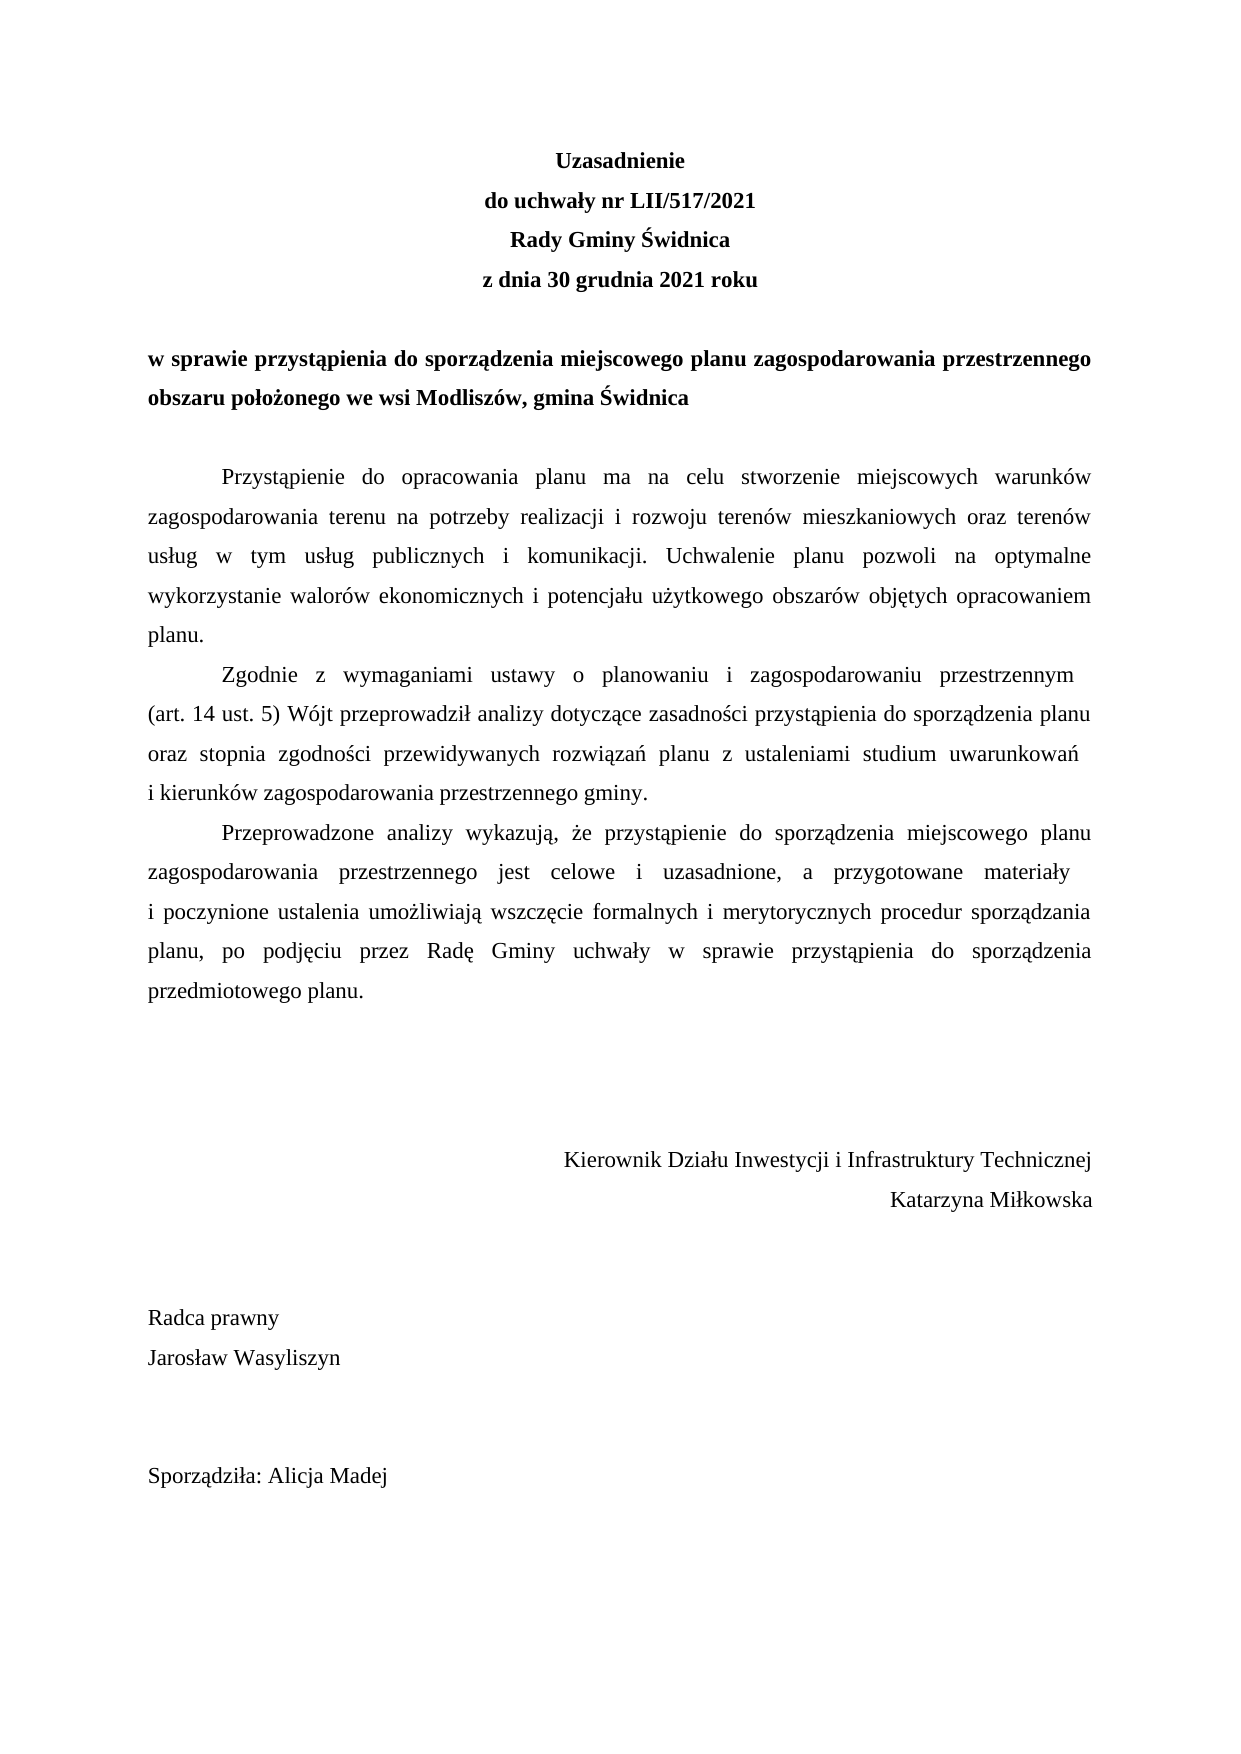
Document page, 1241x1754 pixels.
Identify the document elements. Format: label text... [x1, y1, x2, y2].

text do uchwały nr LII/517/2021 [148, 187, 1093, 213]
text Przeprowadzone analizy wykazują, że przystąpienie do sporządzenia miejscowego planu zagospodarowania przestrzennego jest celowe i uzasadnione, a przygotowane materiały i poczynione ustalenia umożliwiają wszczęcie formalnych i merytorycznych procedur sporządzania planu, po podjęciu przez Radę Gminy uchwały w sprawie przystąpienia do sporządzenia przedmiotowego planu. [148, 819, 1093, 1003]
text z dnia 30 grudnia 2021 roku [148, 266, 1093, 292]
text Zgodnie z wymaganiami ustawy o planowaniu i zagospodarowaniu przestrzennym (art. 14 ust. 5) Wójt przeprowadził analizy dotyczące zasadności przystąpienia do sporządzenia planu oraz stopnia zgodności przewidywanych rozwiązań planu z ustaleniami studium uwarunkowań i kierunków zagospodarowania przestrzennego gminy. [148, 661, 1093, 806]
text Przystąpienie do opracowania planu ma na celu stworzenie miejscowych warunków zagospodarowania terenu na potrzeby realizacji i rozwoju terenów mieszkaniowych oraz terenów usług w tym usług publicznych i komunikacji. Uchwalenie planu pozwoli na optymalne wykorzystanie walorów ekonomicznych i potencjału użytkowego obszarów objętych opracowaniem planu. [148, 463, 1093, 648]
text Kierownik Działu Inwestycji i Infrastruktury Technicznej [148, 1146, 1093, 1172]
text Jarosław Wasyliszyn [148, 1343, 1093, 1370]
text Radca prawny [148, 1304, 1093, 1330]
text w sprawie przystąpienia do sporządzenia miejscowego planu zagospodarowania przestrzennego obszaru położonego we wsi Modliszów, gmina Świdnica [148, 345, 1093, 411]
text Regina AdamskaUzasadnienie [148, 148, 1093, 174]
text Sporządziła: Alicja Madej [148, 1462, 1093, 1488]
text Rady Gminy Świdnica [148, 227, 1093, 253]
text Katarzyna Miłkowska [148, 1186, 1093, 1212]
